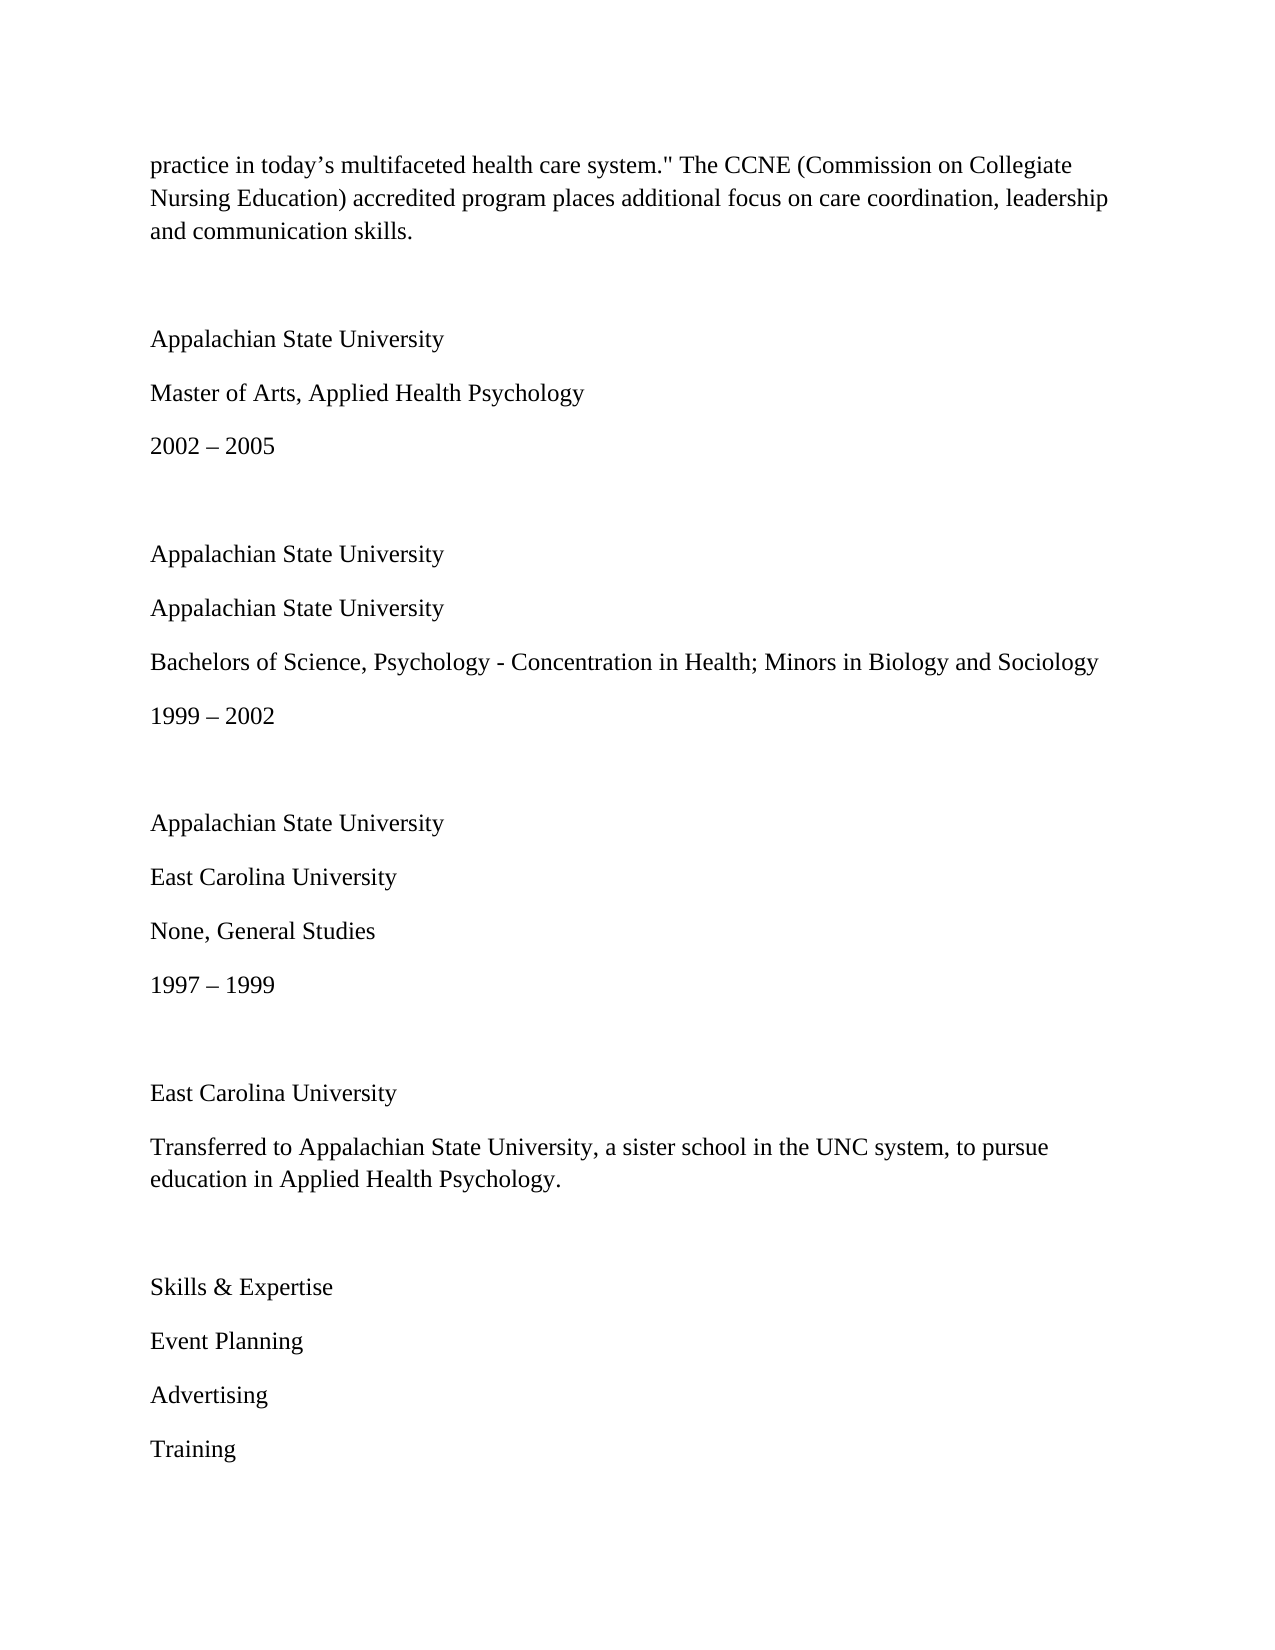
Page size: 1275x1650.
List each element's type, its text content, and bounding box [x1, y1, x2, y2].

text Transferred to Appalachian State University, a sister school in the UNC system, to pursue education in Applied Health Psychology. [150, 1132, 1125, 1193]
text 2002 – 2005 [150, 431, 1125, 460]
text Master of Arts, Applied Health Psychology [150, 378, 1125, 406]
text Training [150, 1434, 1125, 1463]
text Appalachian State University [150, 593, 1125, 622]
text Advertising [150, 1380, 1125, 1409]
text Appalachian State University [150, 808, 1125, 837]
text East Carolina University [150, 1078, 1125, 1106]
text Bachelors of Science, Psychology - Concentration in Health; Minors in Biology and Sociology [150, 647, 1125, 676]
text Skills & Expertise [150, 1272, 1125, 1301]
text Appalachian State University [150, 539, 1125, 568]
text Event Planning [150, 1326, 1125, 1355]
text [150, 150, 1125, 245]
text None, General Studies [150, 916, 1125, 945]
text 1997 – 1999 [150, 970, 1125, 999]
text Appalachian State University [150, 324, 1125, 352]
text East Carolina University [150, 862, 1125, 891]
text 1999 – 2002 [150, 701, 1125, 729]
